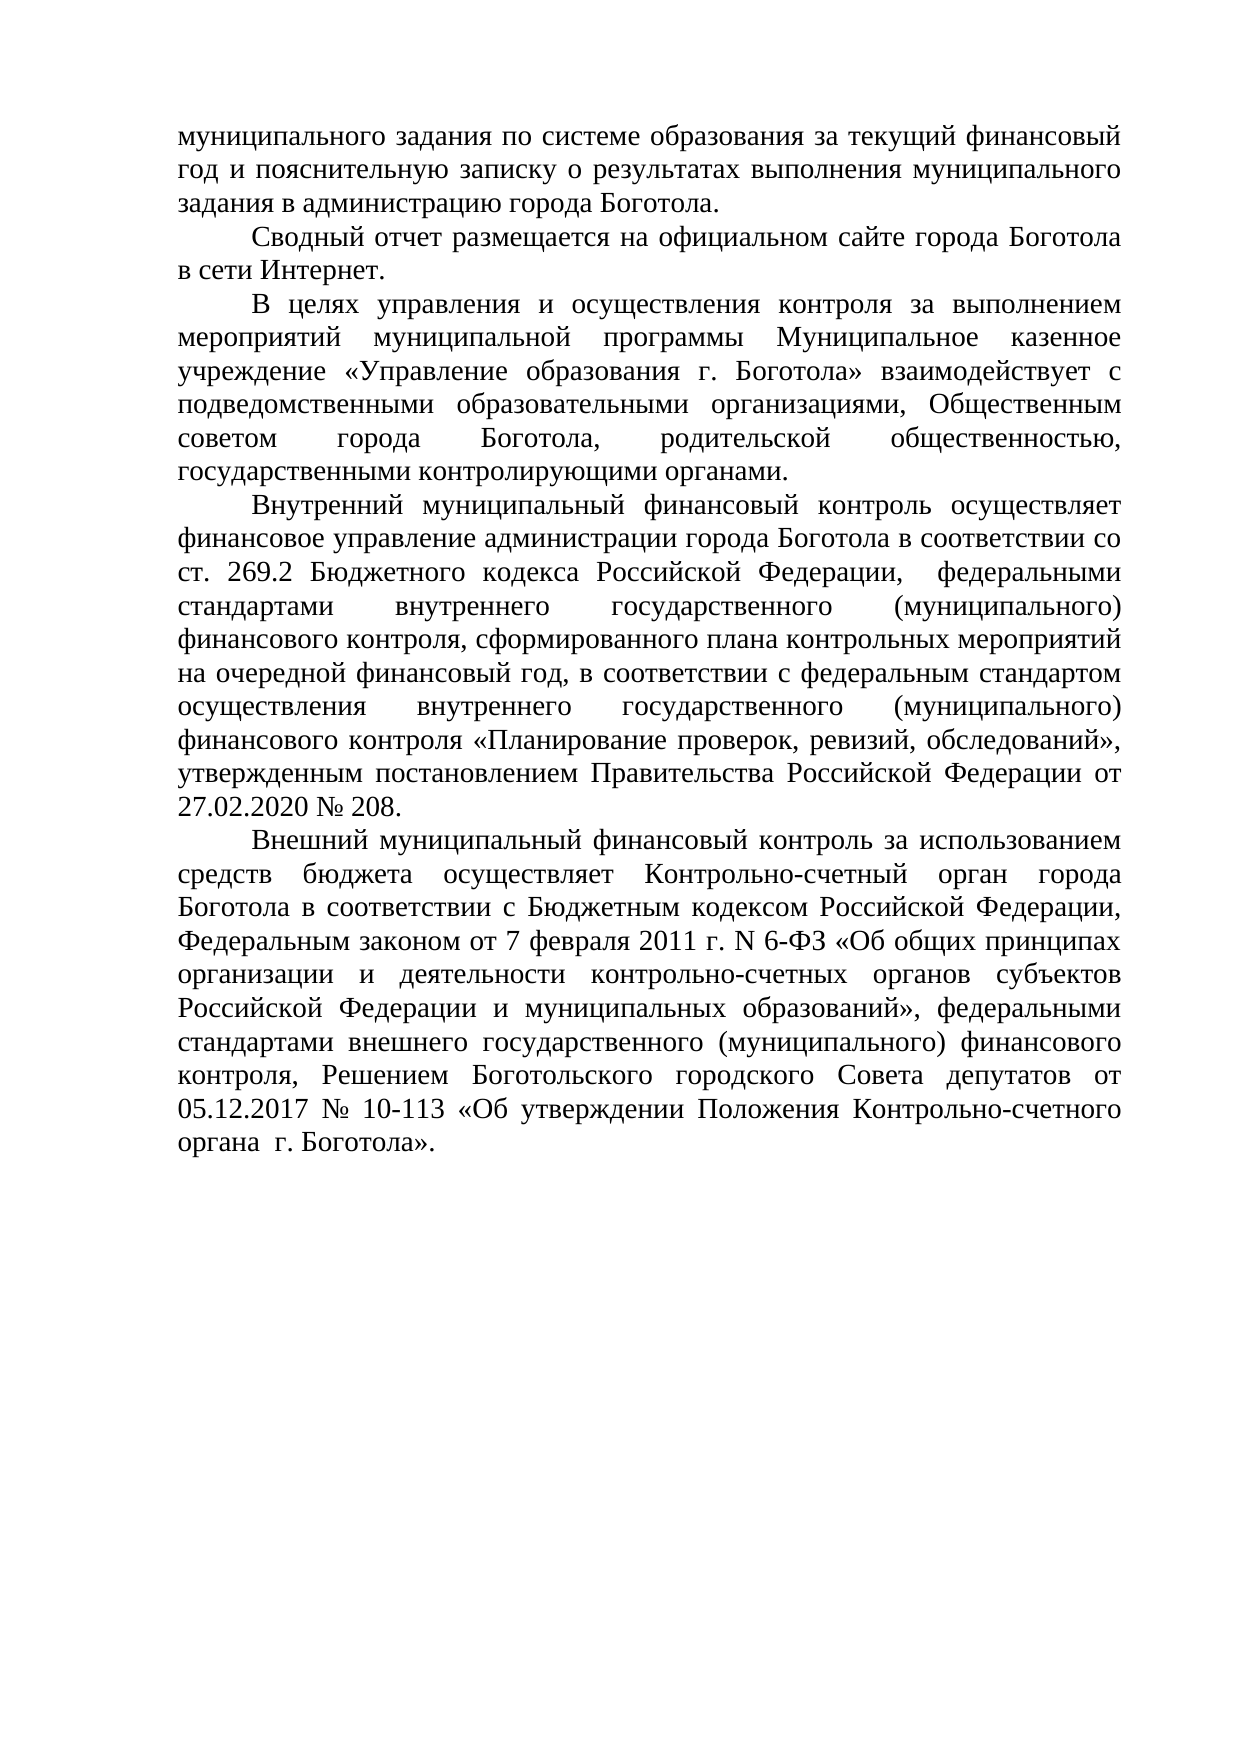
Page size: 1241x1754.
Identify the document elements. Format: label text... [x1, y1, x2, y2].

text Внешний муниципальный финансовый контроль за использованием средств бюджета осуществляет Контрольно-счетный орган города Боготола в соответствии с Бюджетным кодексом Российской Федерации, Федеральным законом от 7 февраля 2011 г. N 6-ФЗ «Об общих принципах организации и деятельности контрольно-счетных органов субъектов Российской Федерации и муниципальных образований», федеральными стандартами внешнего государственного (муниципального) финансового контроля, Решением Боготольского городского Совета депутатов от 05.12.2017 № 10-113 «Об утверждении Положения Контрольно-счетного органа г. Боготола». [177, 822, 1122, 1158]
text В целях управления и осуществления контроля за выполнением мероприятий муниципальной программы Муниципальное казенное учреждение «Управление образования г. Боготола» взаимодействует с подведомственными образовательными организациями, Общественным советом города Боготола, родительской общественностью, государственными контролирующими органами. [177, 286, 1122, 487]
text Внутренний муниципальный финансовый контроль осуществляет финансовое управление администрации города Боготола в соответствии со ст. 269.2 Бюджетного кодекса Российской Федерации, федеральными стандартами внутреннего государственного (муниципального) финансового контроля, сформированного плана контрольных мероприятий на очередной финансовый год, в соответствии с федеральным стандартом осуществления внутреннего государственного (муниципального) финансового контроля «Планирование проверок, ревизий, обследований», утвержденным постановлением Правительства Российской Федерации от 27.02.2020 № 208. [177, 487, 1122, 822]
text Сводный отчет размещается на официальном сайте города Боготола в сети Интернет. [177, 219, 1122, 286]
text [177, 118, 1122, 219]
